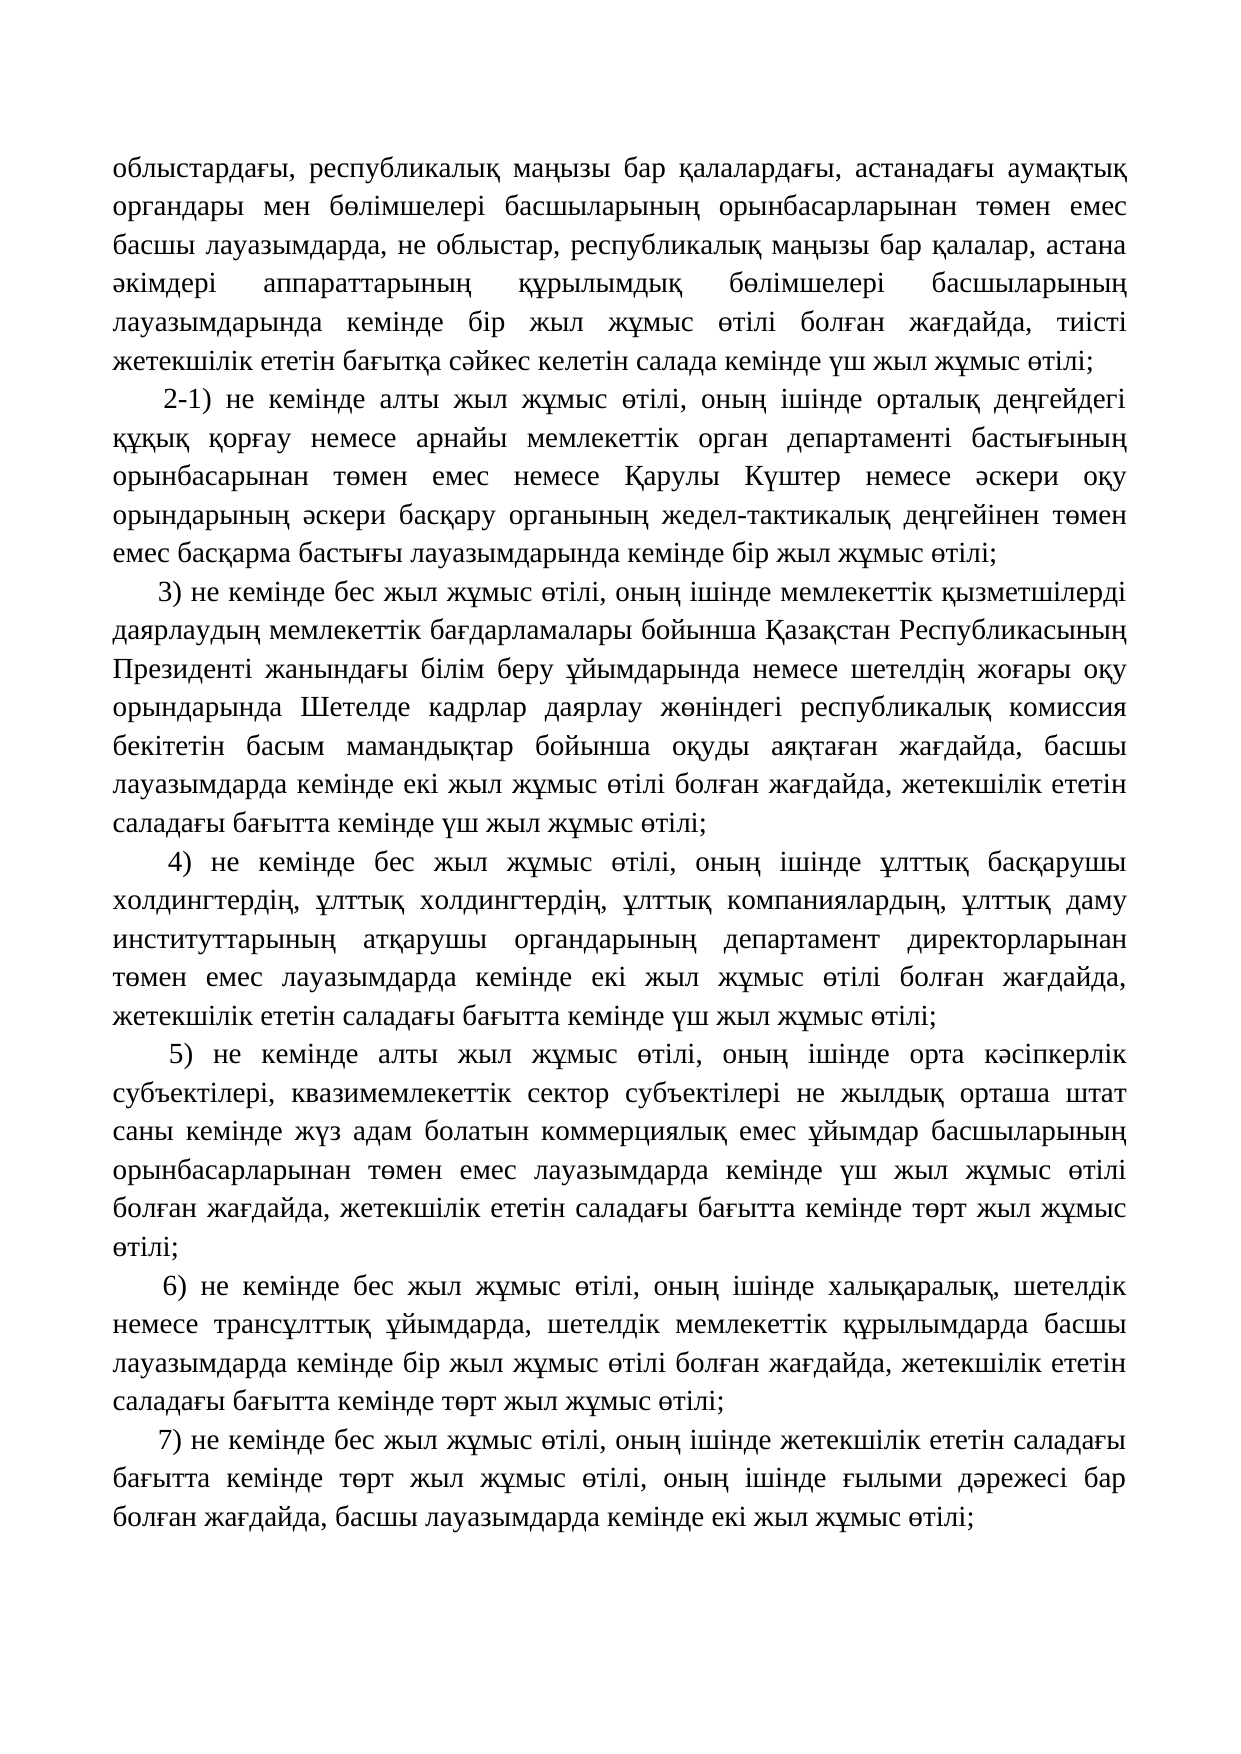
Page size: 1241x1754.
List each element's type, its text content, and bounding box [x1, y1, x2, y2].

text 3) не кемінде бес жыл жұмыс өтілі, оның ішінде мемлекеттік қызметшілерді даярлаудың мемлекеттік бағдарламалары бойынша Қазақстан Республикасының Президенті жанындағы білім беру ұйымдарында немесе шетелдің жоғары оқу орындарында Шетелде кадрлар даярлау жөніндегі республикалық комиссия бекітетін басым мамандықтар бойынша оқуды аяқтаған жағдайда, басшы лауазымдарда кемінде екі жыл жұмыс өтілі болған жағдайда, жетекшілік ететін саладағы бағытта кемінде үш жыл жұмыс өтілі; [112, 574, 1128, 839]
text 4) не кемінде бес жыл жұмыс өтілі, оның ішінде ұлттық басқарушы холдингтердің, ұлттық холдингтердің, ұлттық компаниялардың, ұлттық даму институттарының атқарушы органдарының департамент директорларынан төмен емес лауазымдарда кемінде екі жыл жұмыс өтілі болған жағдайда, жетекшілік ететін саладағы бағытта кемінде үш жыл жұмыс өтілі; [112, 844, 1128, 1031]
text 7) не кемінде бес жыл жұмыс өтілі, оның ішінде жетекшілік ететін саладағы бағытта кемінде төрт жыл жұмыс өтілі, оның ішінде ғылыми дәрежесі бар болған жағдайда, басшы лауазымдарда кемінде екі жыл жұмыс өтілі; [112, 1422, 1128, 1532]
text 2-1) не кемінде алты жыл жұмыс өтілі, оның ішінде орталық деңгейдегі құқық қорғау немесе арнайы мемлекеттік орган департаменті бастығының орынбасарынан төмен емес немесе Қарулы Күштер немесе әскери оқу орындарының әскери басқару органының жедел-тактикалық деңгейінен төмен емес басқарма бастығы лауазымдарында кемінде бір жыл жұмыс өтілі; [112, 381, 1128, 569]
